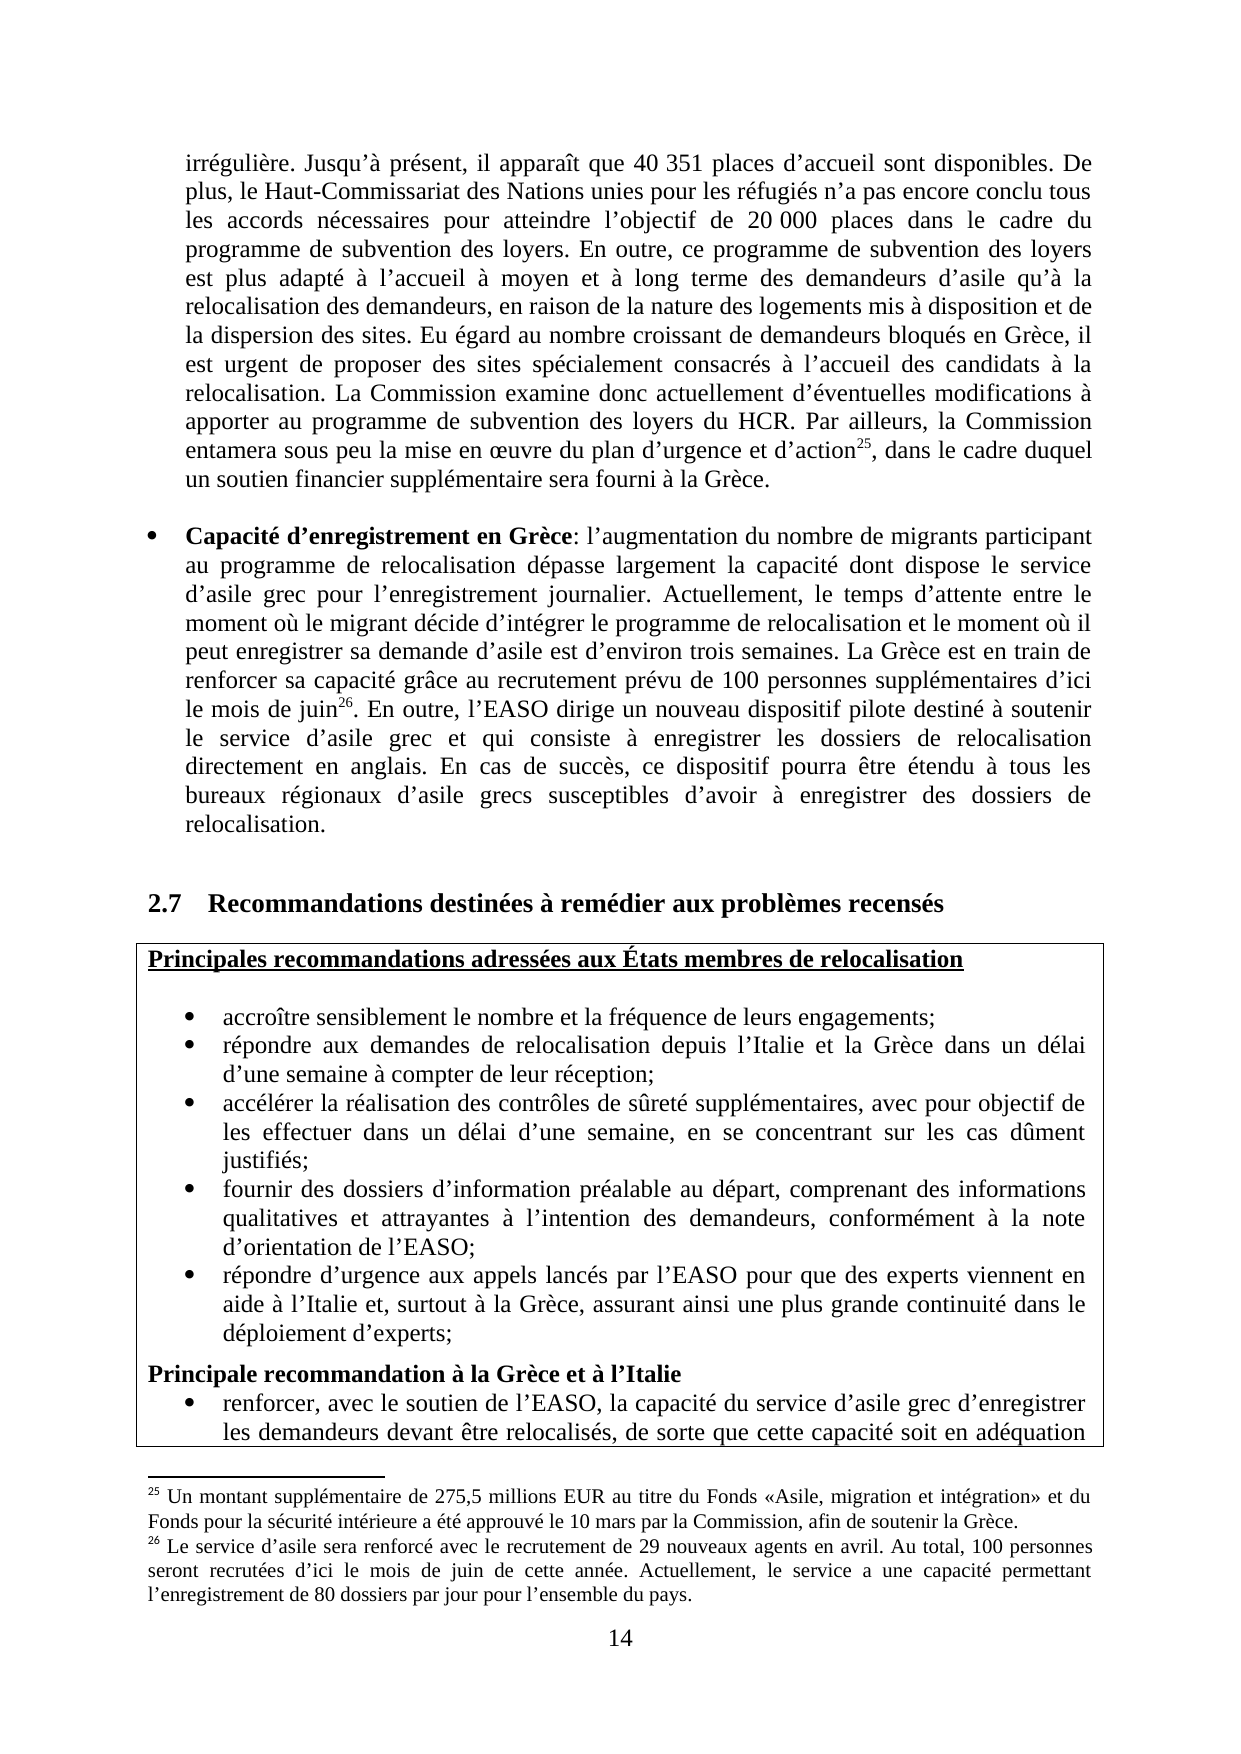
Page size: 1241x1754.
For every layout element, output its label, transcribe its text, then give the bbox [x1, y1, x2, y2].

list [148, 148, 1093, 493]
list Capacité d’enregistrement en Grèce: l’augmentation du nombre de migrants participant au programme de relocalisation dépasse largement la capacité dont dispose le service d’asile grec pour l’enregistrement journalier. Actuellement, le temps d’attente entre le moment où le migrant décide d’intégrer le programme de relocalisation et le moment où il peut enregistrer sa demande d’asile est d’environ trois semaines. La Grèce est en train de renforcer sa capacité grâce au recrutement prévu de 100 personnes supplémentaires d’ici le mois de juin. En outre, l’EASO dirige un nouveau dispositif pilote destiné à soutenir le service d’asile grec et qui consiste à enregistrer les dossiers de relocalisation directement en anglais. En cas de succès, ce dispositif pourra être étendu à tous les bureaux régionaux d’asile grecs susceptibles d’avoir à enregistrer des dossiers de relocalisation. [148, 521, 1093, 838]
subtitle Recommandations destinées à remédier aux problèmes recensés [148, 887, 1093, 918]
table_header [137, 944, 1103, 1446]
